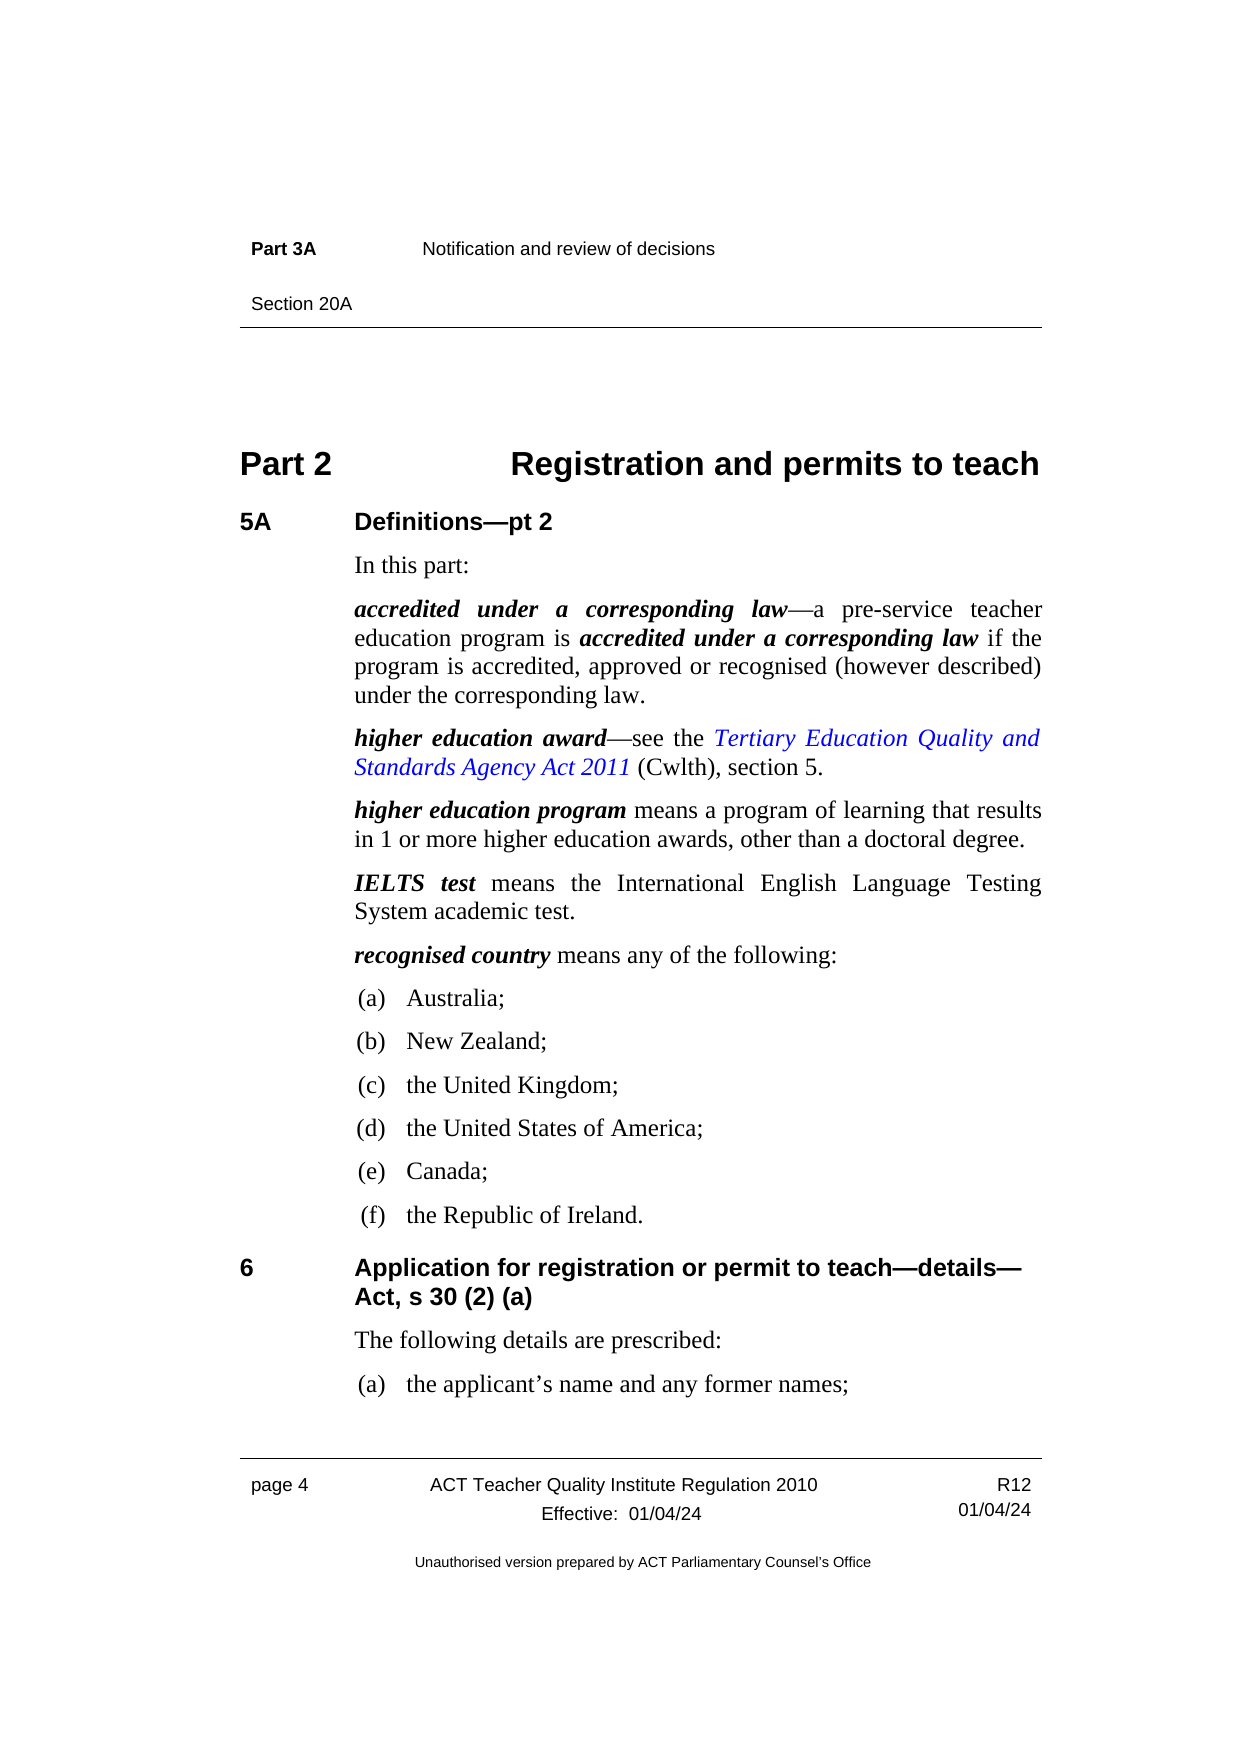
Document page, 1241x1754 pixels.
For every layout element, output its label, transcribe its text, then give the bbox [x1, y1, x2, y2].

text 5A Definitions—pt 2 [239, 507, 1042, 536]
text (c) the United Kingdom; [239, 1070, 1042, 1098]
text In this part: [354, 551, 1042, 579]
text Part 2 Registration and permits to teach [239, 444, 1042, 482]
text (d) the United States of America; [239, 1113, 1042, 1142]
text higher education award—see the Tertiary Education Quality and Standards Agency Act 2011 (Cwlth), section 5. [354, 723, 1042, 781]
text accredited under a corresponding law—a pre-service teacher education program is accredited under a corresponding law if the program is accredited, approved or recognised (however described) under the corresponding law. [354, 594, 1042, 709]
text The following details are prescribed: [354, 1326, 1042, 1354]
text higher education program means a program of learning that results in 1 or more higher education awards, other than a doctoral degree. [354, 796, 1042, 853]
text IELTS test means the International English Language Testing System academic test. [354, 868, 1042, 925]
text 6 Application for registration or permit to teach—details—Act, s 30 (2) (a) [239, 1253, 1042, 1311]
text (f) the Republic of Ireland. [239, 1200, 1042, 1228]
text (a) the applicant’s name and any former names; [239, 1369, 1042, 1398]
text (e) Canada; [239, 1156, 1042, 1185]
text recognised country means any of the following: [354, 940, 1042, 968]
text (a) Australia; [239, 983, 1042, 1012]
text (b) New Zealand; [239, 1026, 1042, 1055]
